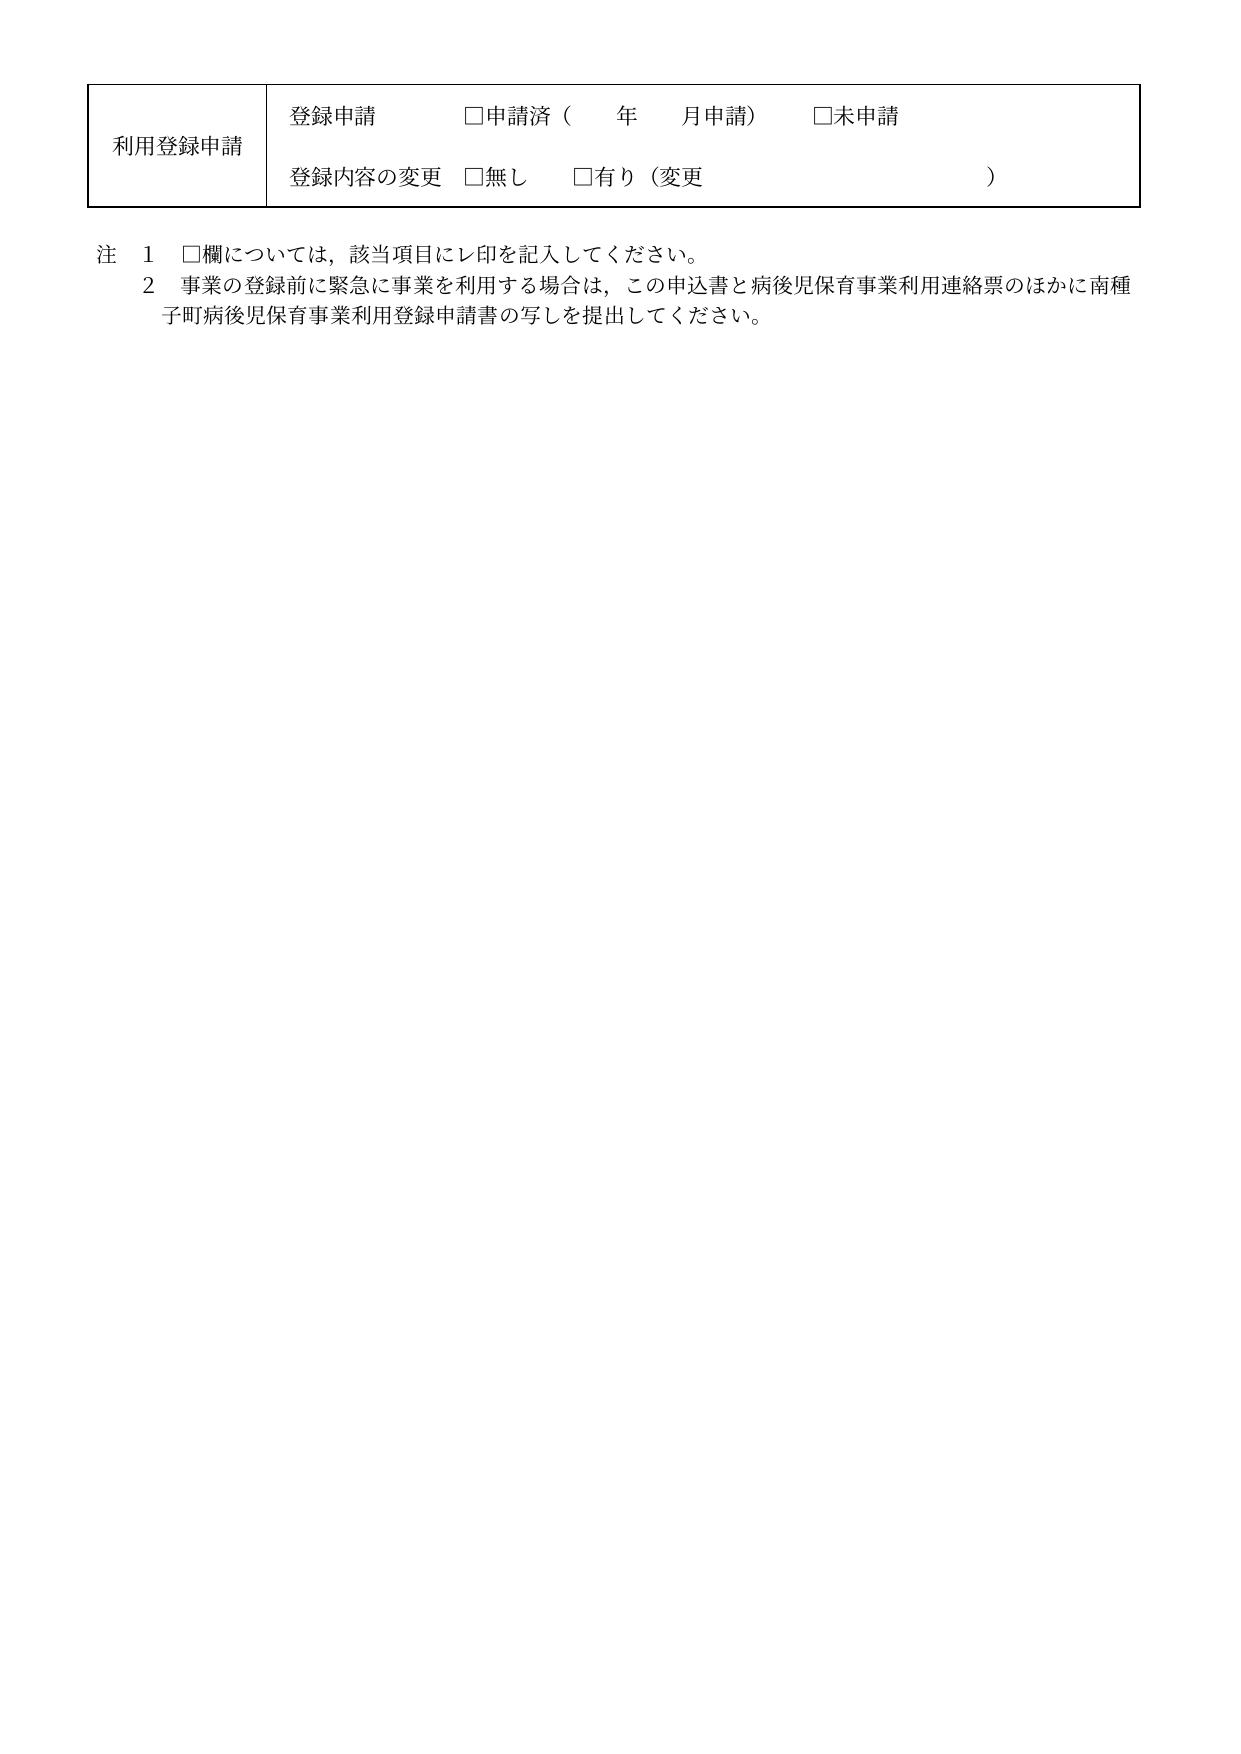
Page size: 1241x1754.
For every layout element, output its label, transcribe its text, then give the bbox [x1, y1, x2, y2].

table_cell 利用登録申請 [89, 85, 266, 206]
text ２ 事業の登録前に緊急に事業を利用する場合は，この申込書と病後児保育事業利用連絡票のほかに南種子町病後児保育事業利用登録申請書の写しを提出してください。 [75, 269, 1143, 330]
table_cell 登録申請 □申請済（ 年 月申請） □未申請 登録内容の変更 □無し □有り（変更 ） [267, 85, 1139, 206]
text 注 １ □欄については，該当項目にレ印を記入してください。 [75, 239, 1120, 269]
